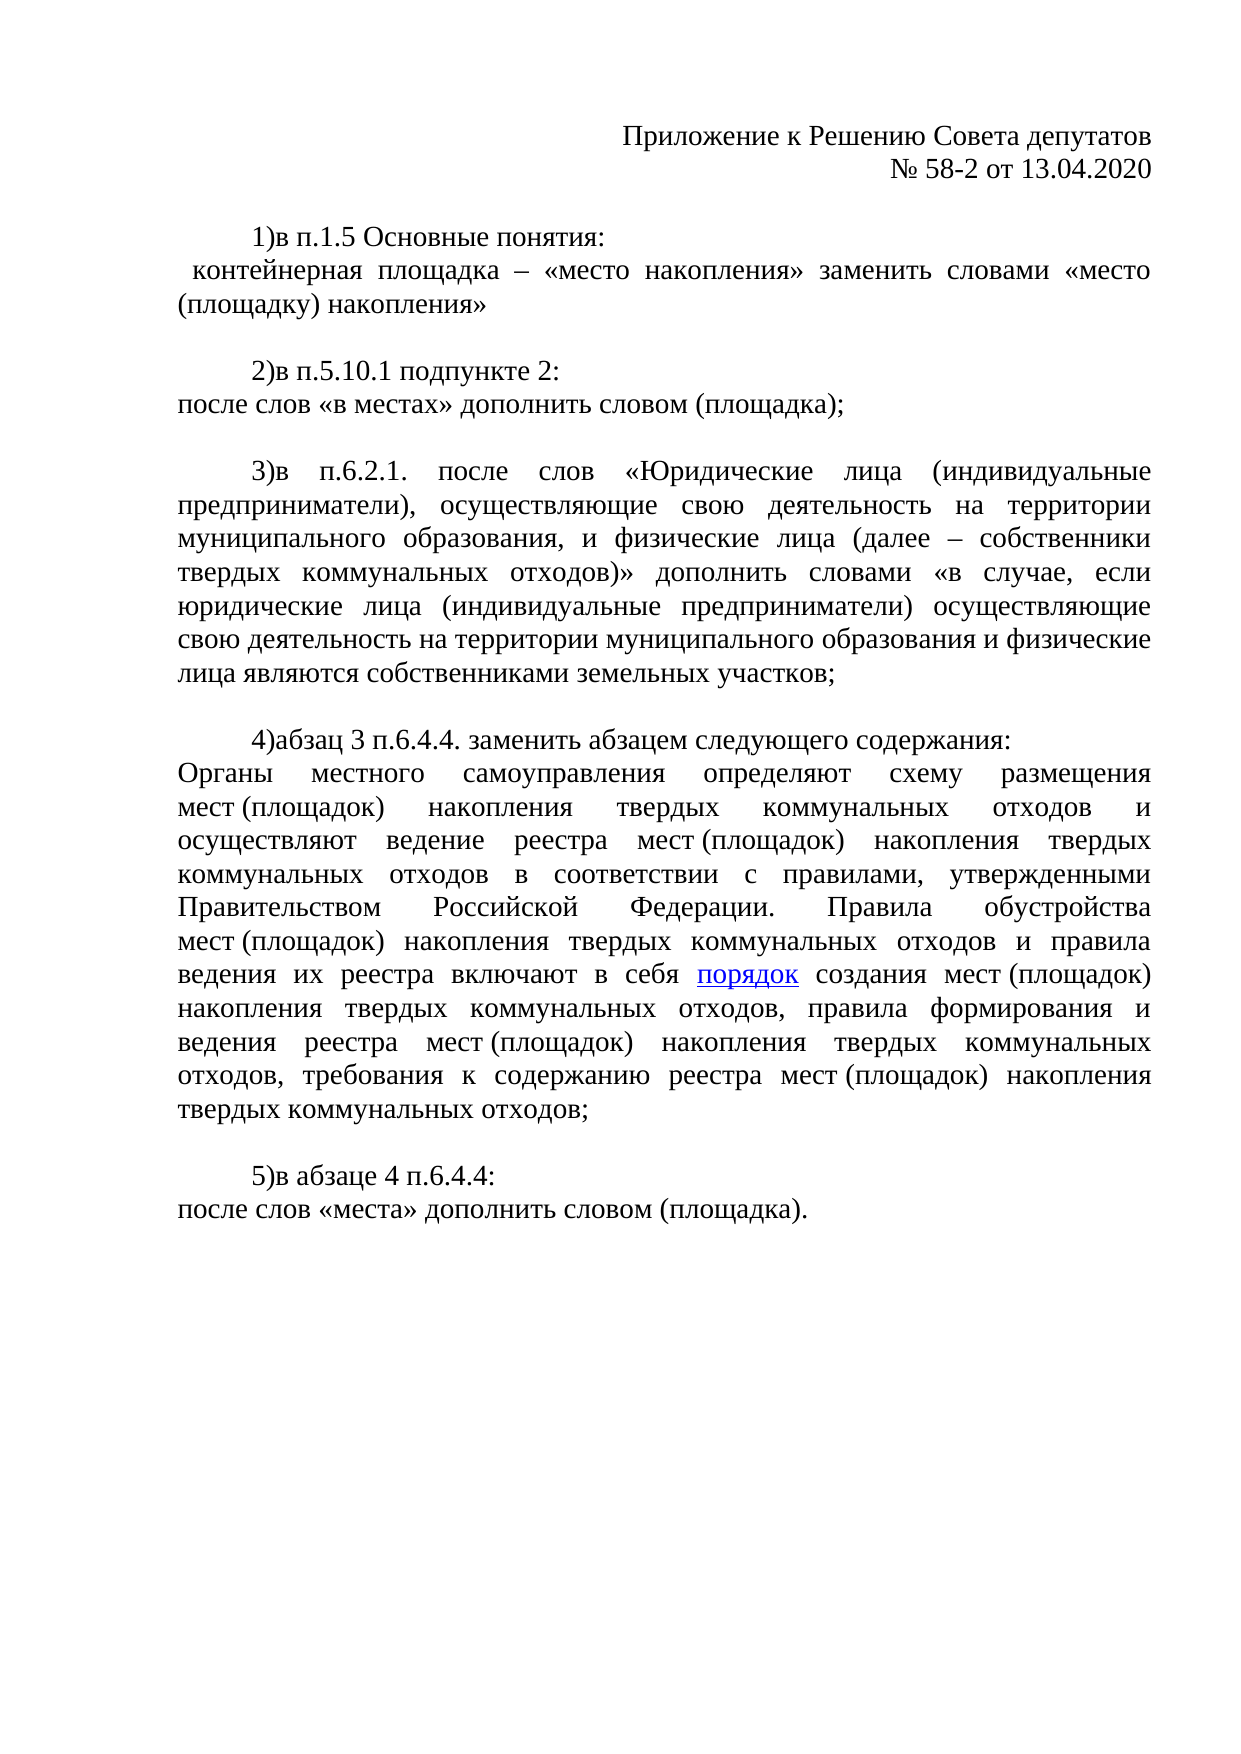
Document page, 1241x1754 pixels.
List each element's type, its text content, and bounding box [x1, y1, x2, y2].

text 1)в п.1.5 Основные понятия: [177, 219, 1152, 252]
text Органы местного самоуправления определяют схему размещения мест (площадок) накопления твердых коммунальных отходов и осуществляют ведение реестра мест (площадок) накопления твердых коммунальных отходов в соответствии с правилами, утвержденными Правительством Российской Федерации. Правила обустройства мест (площадок) накопления твердых коммунальных отходов и правила ведения их реестра включают в себя порядок создания мест (площадок) накопления твердых коммунальных отходов, правила формирования и ведения реестра мест (площадок) накопления твердых коммунальных отходов, требования к содержанию реестра мест (площадок) накопления твердых коммунальных отходов; [177, 755, 1152, 1124]
text 3)в п.6.2.1. после слов «Юридические лица (индивидуальные предприниматели), осуществляющие свою деятельность на территории муниципального образования, и физические лица (далее – собственники твердых коммунальных отходов)» дополнить словами «в случае, если юридические лица (индивидуальные предприниматели) осуществляющие свою деятельность на территории муниципального образования и физические лица являются собственниками земельных участков; [177, 453, 1152, 688]
text 4)абзац 3 п.6.4.4. заменить абзацем следующего содержания: [177, 722, 1152, 755]
text № 58-2 от 13.04.2020 [177, 152, 1152, 185]
text после слов «в местах» дополнить словом (площадка); [177, 386, 1152, 420]
text 2)в п.5.10.1 подпункте 2: [177, 353, 1152, 386]
text Приложение к Решению Совета депутатов [177, 118, 1152, 152]
text контейнерная площадка – «место накопления» заменить словами «место (площадку) накопления» [177, 252, 1152, 319]
text после слов «места» дополнить словом (площадка). [177, 1191, 1152, 1225]
text 5)в абзаце 4 п.6.4.4: [177, 1158, 1152, 1191]
